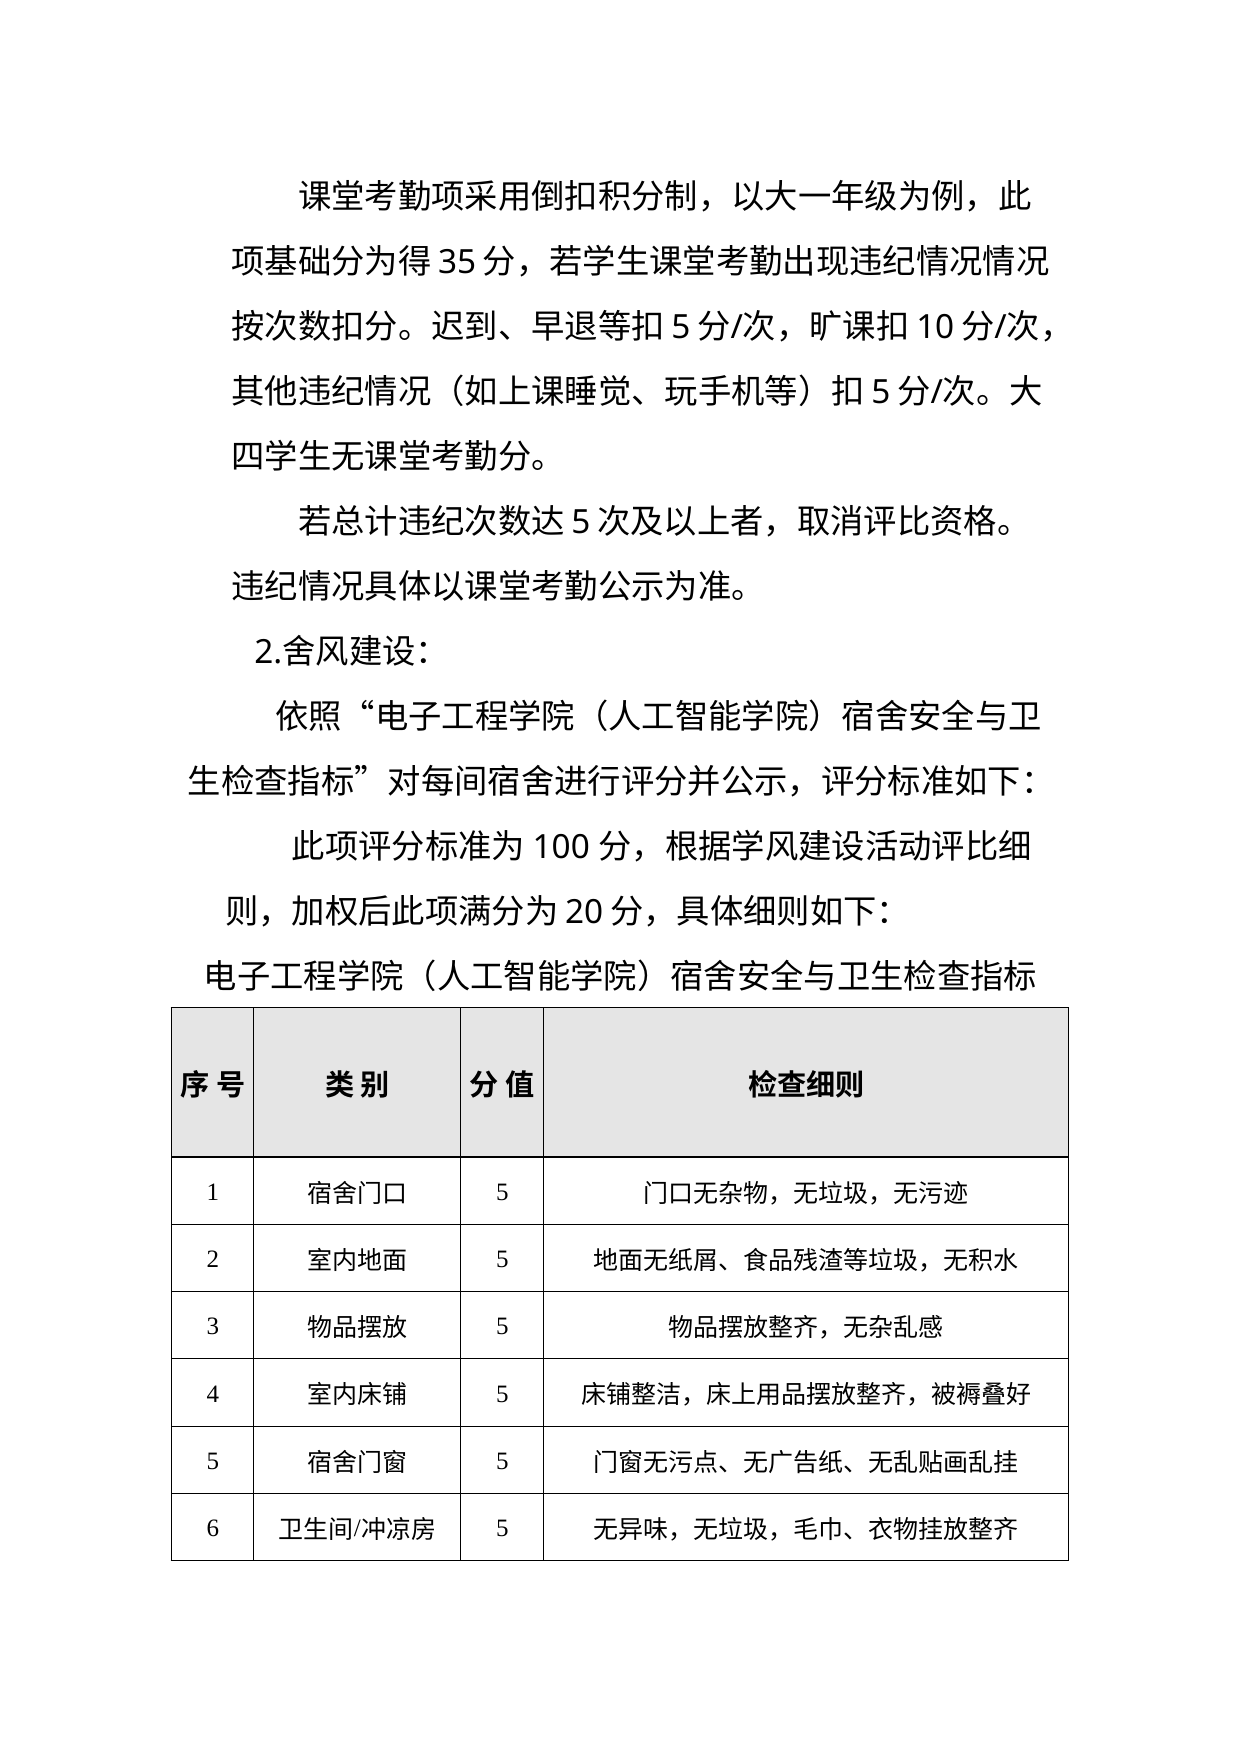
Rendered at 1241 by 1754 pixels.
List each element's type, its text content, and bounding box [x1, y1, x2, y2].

table_cell 5 [461, 1427, 543, 1493]
table_cell 4 [172, 1359, 253, 1426]
table_cell 2 [172, 1225, 253, 1291]
table_cell 门口无杂物，无垃圾，无污迹 [544, 1158, 1068, 1224]
table_cell 物品摆放 [254, 1292, 460, 1358]
table_cell 5 [461, 1292, 543, 1358]
table_cell 6 [172, 1494, 253, 1560]
table_cell 5 [461, 1225, 543, 1291]
table_cell 5 [461, 1359, 543, 1426]
table_cell 物品摆放整齐，无杂乱感 [544, 1292, 1068, 1358]
text 若总计违纪次数达5次及以上者，取消评比资格。违纪情况具体以课堂考勤公示为准。 [231, 487, 1053, 617]
table_cell 室内地面 [254, 1225, 460, 1291]
table_header 检查细则 [544, 1008, 1068, 1156]
table_cell 5 [461, 1494, 543, 1560]
table_cell 室内床铺 [254, 1359, 460, 1426]
table_cell 宿舍门窗 [254, 1427, 460, 1493]
table_header 分 值 [461, 1008, 543, 1156]
text 2.舍风建设： [187, 617, 1053, 682]
text 电子工程学院（人工智能学院）宿舍安全与卫生检查指标 [187, 942, 1053, 1007]
table_cell 卫生间/冲凉房 [254, 1494, 460, 1560]
table_header 类 别 [254, 1008, 460, 1156]
table_cell 床铺整洁，床上用品摆放整齐，被褥叠好 [544, 1359, 1068, 1426]
table_cell 5 [461, 1158, 543, 1224]
table_header 序 号 [172, 1008, 253, 1156]
table_cell 1 [172, 1158, 253, 1224]
table_cell 3 [172, 1292, 253, 1358]
table_cell 宿舍门口 [254, 1158, 460, 1224]
table_cell 地面无纸屑、食品残渣等垃圾，无积水 [544, 1225, 1068, 1291]
table_cell 5 [172, 1427, 253, 1493]
text 依照“电子工程学院（人工智能学院）宿舍安全与卫生检查指标”对每间宿舍进行评分并公示，评分标准如下： [187, 682, 1053, 812]
text 此项评分标准为 100 分，根据学风建设活动评比细则，加权后此项满分为20分，具体细则如下： [225, 812, 1053, 942]
text 课堂考勤项采用倒扣积分制，以大一年级为例，此项基础分为得35分，若学生课堂考勤出现违纪情况情况按次数扣分。迟到、早退等扣5分/次，旷课扣10分/次，其他违纪情况（如上课睡觉、玩手机等）扣5分/次。大四学生无课堂考勤分。 [231, 162, 1053, 487]
table_cell 门窗无污点、无广告纸、无乱贴画乱挂 [544, 1427, 1068, 1493]
table_cell 无异味，无垃圾，毛巾、衣物挂放整齐 [544, 1494, 1068, 1560]
